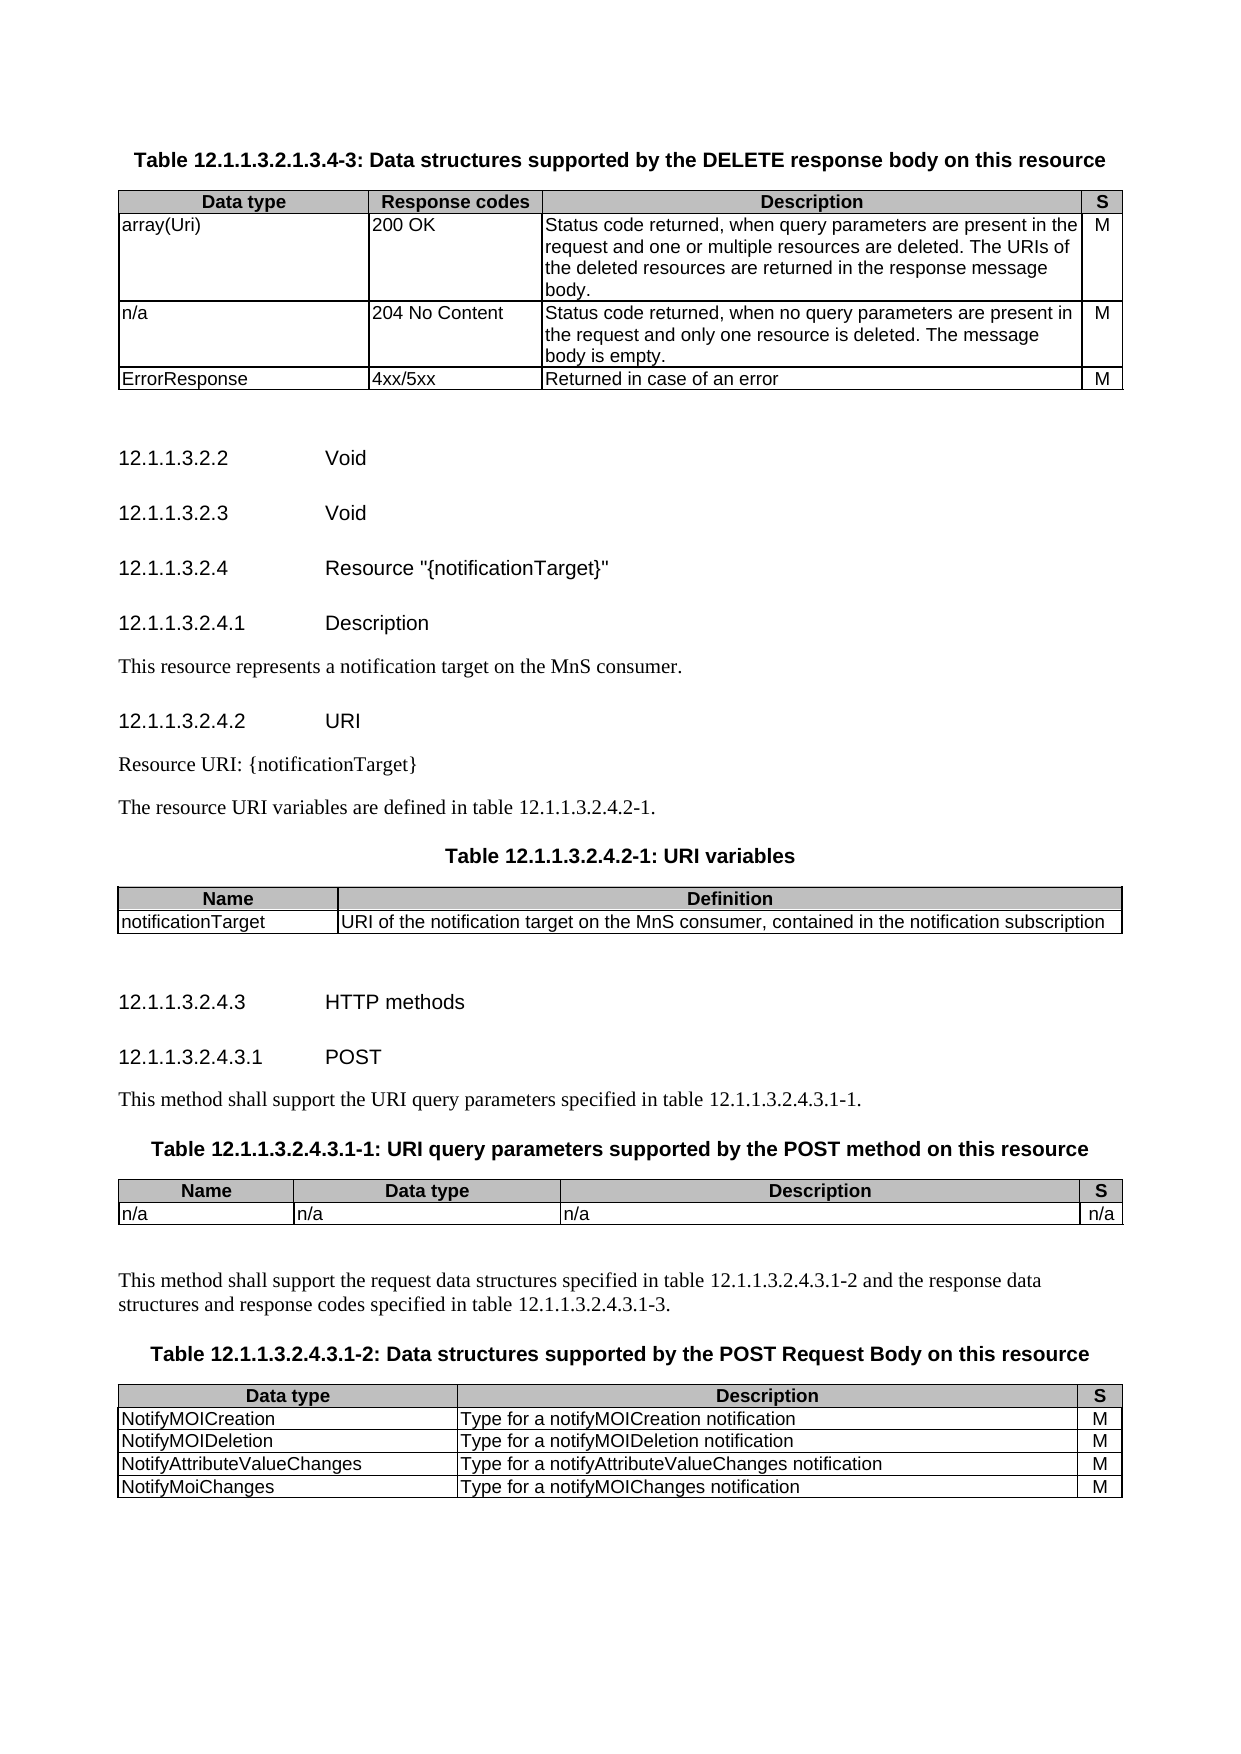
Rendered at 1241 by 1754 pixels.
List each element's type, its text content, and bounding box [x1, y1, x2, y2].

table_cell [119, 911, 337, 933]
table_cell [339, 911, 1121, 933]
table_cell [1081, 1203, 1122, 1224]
text 12.1.1.3.2.4.3.1 POST [118, 1045, 1122, 1069]
subtitle 12.1.1.3.2.4 Resource "{notificationTarget}" [118, 556, 1122, 580]
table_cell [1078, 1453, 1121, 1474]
text Table 12.1.1.3.2.4.2-1: URI variables [118, 844, 1122, 868]
subtitle 12.1.1.3.2.2 Void [118, 445, 1122, 469]
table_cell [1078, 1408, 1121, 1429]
text This method shall support the URI query parameters specified in table 12.1.1.3.2.4.3.1-1. [118, 1087, 1122, 1111]
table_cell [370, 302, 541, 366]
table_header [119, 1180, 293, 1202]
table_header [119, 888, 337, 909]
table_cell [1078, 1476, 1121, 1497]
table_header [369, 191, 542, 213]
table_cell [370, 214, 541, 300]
subtitle 12.1.1.3.2.4.1 Description [118, 611, 1122, 635]
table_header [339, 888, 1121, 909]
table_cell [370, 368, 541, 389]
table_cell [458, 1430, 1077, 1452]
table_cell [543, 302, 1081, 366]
subtitle 12.1.1.3.2.4.2 URI [118, 709, 1122, 733]
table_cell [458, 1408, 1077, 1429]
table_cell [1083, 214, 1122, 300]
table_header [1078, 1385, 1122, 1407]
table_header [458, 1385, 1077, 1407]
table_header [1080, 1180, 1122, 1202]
text Resource URI: {notificationTarget} [118, 752, 1122, 776]
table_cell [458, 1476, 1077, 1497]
subtitle 12.1.1.3.2.4.3 HTTP methods [118, 989, 1122, 1013]
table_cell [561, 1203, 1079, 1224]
text Table 12.1.1.3.2.4.3.1-1: URI query parameters supported by the POST method on this resource [118, 1136, 1122, 1160]
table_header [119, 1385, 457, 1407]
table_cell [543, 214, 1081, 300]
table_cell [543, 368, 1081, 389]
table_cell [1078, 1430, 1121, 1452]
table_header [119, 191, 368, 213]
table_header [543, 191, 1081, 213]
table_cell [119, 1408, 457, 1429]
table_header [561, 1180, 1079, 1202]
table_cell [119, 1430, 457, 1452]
text Table 12.1.1.3.2.4.3.1-2: Data structures supported by the POST Request Body on this resource [118, 1341, 1122, 1365]
text This method shall support the request data structures specified in table 12.1.1.3.2.4.3.1-2 and the response data structures and response codes specified in table 12.1.1.3.2.4.3.1-3. [118, 1268, 1122, 1316]
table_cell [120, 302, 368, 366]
text The resource URI variables are defined in table 12.1.1.3.2.4.2-1. [118, 794, 1122, 819]
text Table 12.1.1.3.2.1.3.4-3: Data structures supported by the DELETE response body on this resource [118, 148, 1122, 172]
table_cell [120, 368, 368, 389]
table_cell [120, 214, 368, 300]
subtitle 12.1.1.3.2.3 Void [118, 501, 1122, 524]
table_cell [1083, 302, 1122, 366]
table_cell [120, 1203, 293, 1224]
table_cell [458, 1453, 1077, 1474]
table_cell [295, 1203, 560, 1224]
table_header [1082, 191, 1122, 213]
text This resource represents a notification target on the MnS consumer. [118, 654, 1122, 678]
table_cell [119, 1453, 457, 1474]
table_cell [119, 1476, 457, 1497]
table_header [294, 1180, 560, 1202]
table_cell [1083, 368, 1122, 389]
